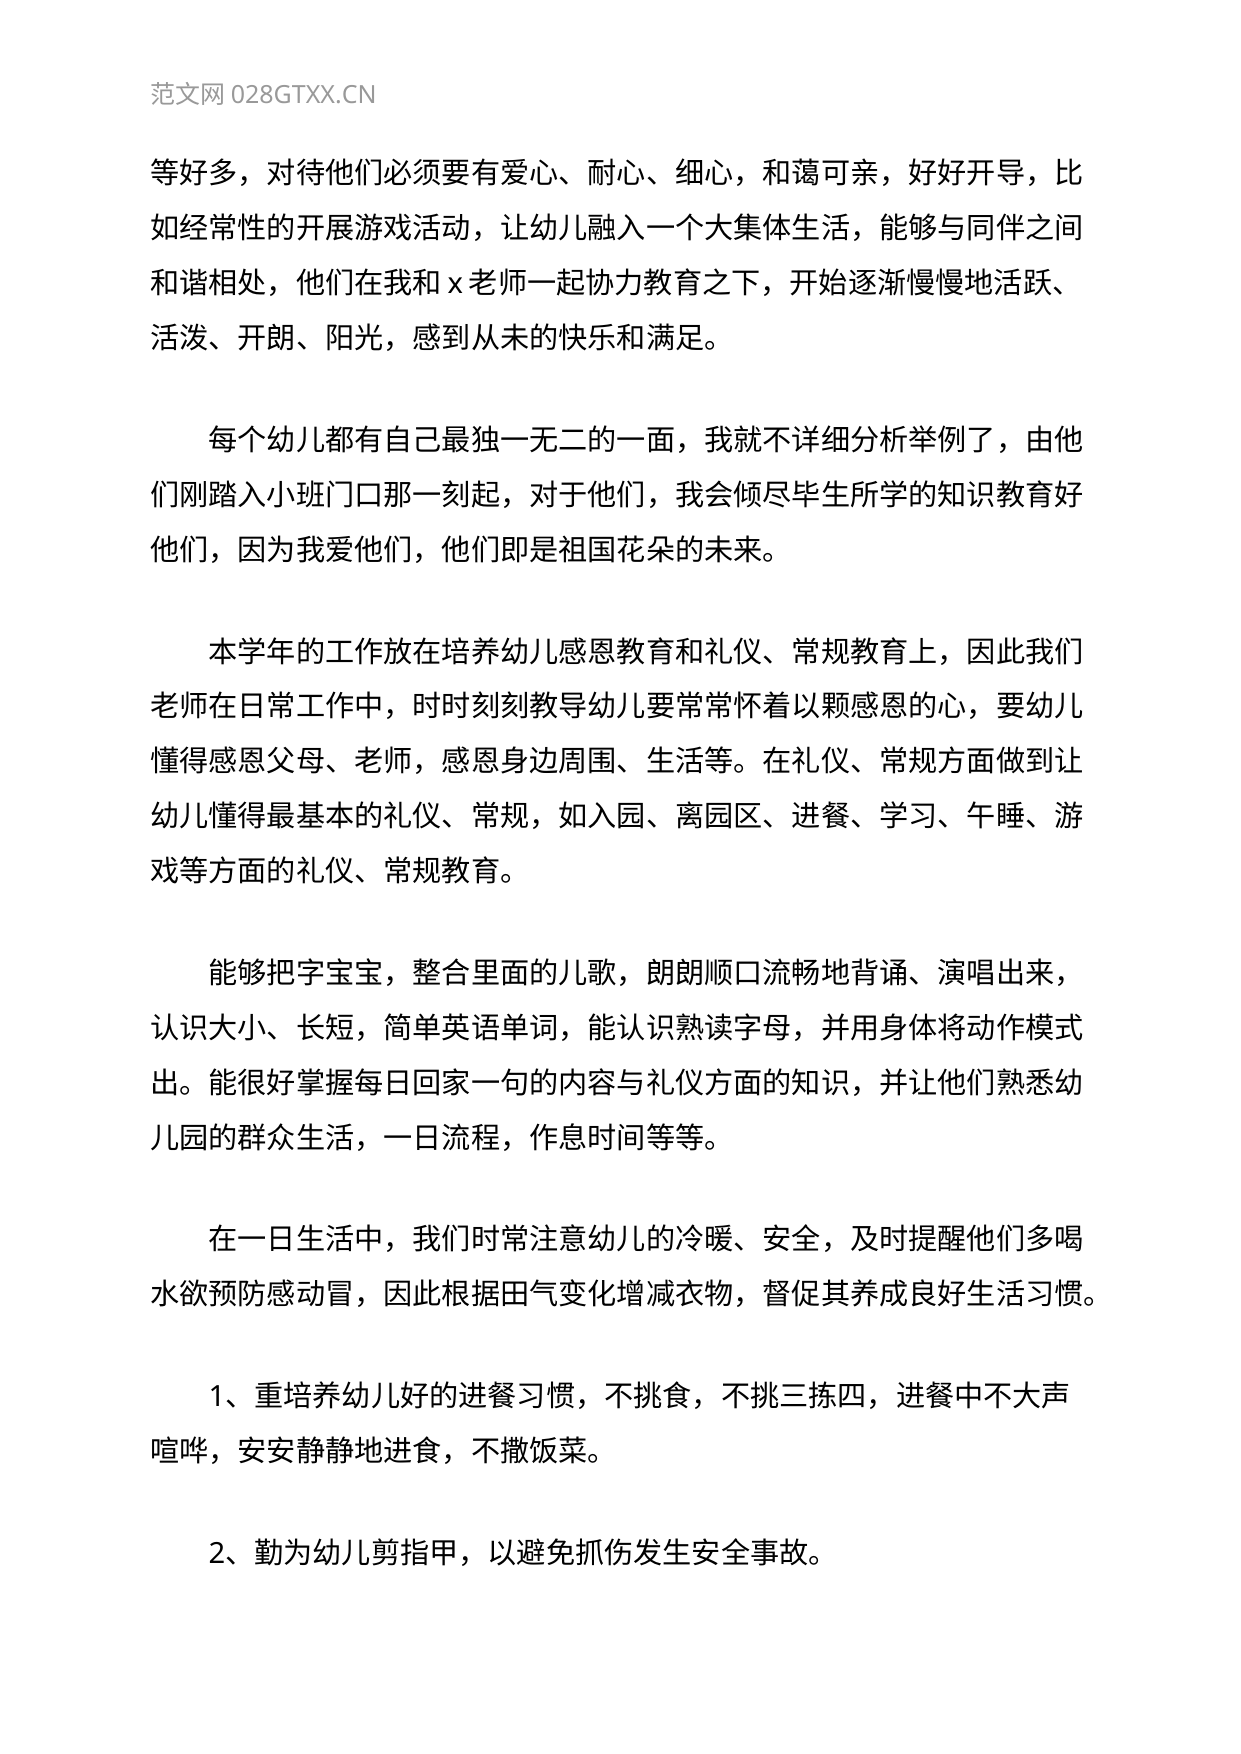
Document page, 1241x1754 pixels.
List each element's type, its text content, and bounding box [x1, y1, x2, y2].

text 本学年的工作放在培养幼儿感恩教育和礼仪、常规教育上，因此我们老师在日常工作中，时时刻刻教导幼儿要常常怀着以颗感恩的心，要幼儿懂得感恩父母、老师，感恩身边周围、生活等。在礼仪、常规方面做到让幼儿懂得最基本的礼仪、常规，如入园、离园区、进餐、学习、午睡、游戏等方面的礼仪、常规教育。 [150, 628, 1090, 890]
text 2、勤为幼儿剪指甲，以避免抓伤发生安全事故。 [150, 1529, 1090, 1572]
text 1、重培养幼儿好的进餐习惯，不挑食，不挑三拣四，进餐中不大声喧哗，安安静静地进食，不撒饭菜。 [150, 1373, 1090, 1470]
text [150, 150, 1090, 357]
text 在一日生活中，我们时常注意幼儿的冷暖、安全，及时提醒他们多喝水欲预防感动冒，因此根据田气变化增减衣物，督促其养成良好生活习惯。 [150, 1216, 1090, 1313]
text 每个幼儿都有自己最独一无二的一面，我就不详细分析举例了，由他们刚踏入小班门口那一刻起，对于他们，我会倾尽毕生所学的知识教育好他们，因为我爱他们，他们即是祖国花朵的未来。 [150, 417, 1090, 569]
text 能够把字宝宝，整合里面的儿歌，朗朗顺口流畅地背诵、演唱出来，认识大小、长短，简单英语单词，能认识熟读字母，并用身体将动作模式出。能很好掌握每日回家一句的内容与礼仪方面的知识，并让他们熟悉幼儿园的群众生活，一日流程，作息时间等等。 [150, 949, 1090, 1156]
